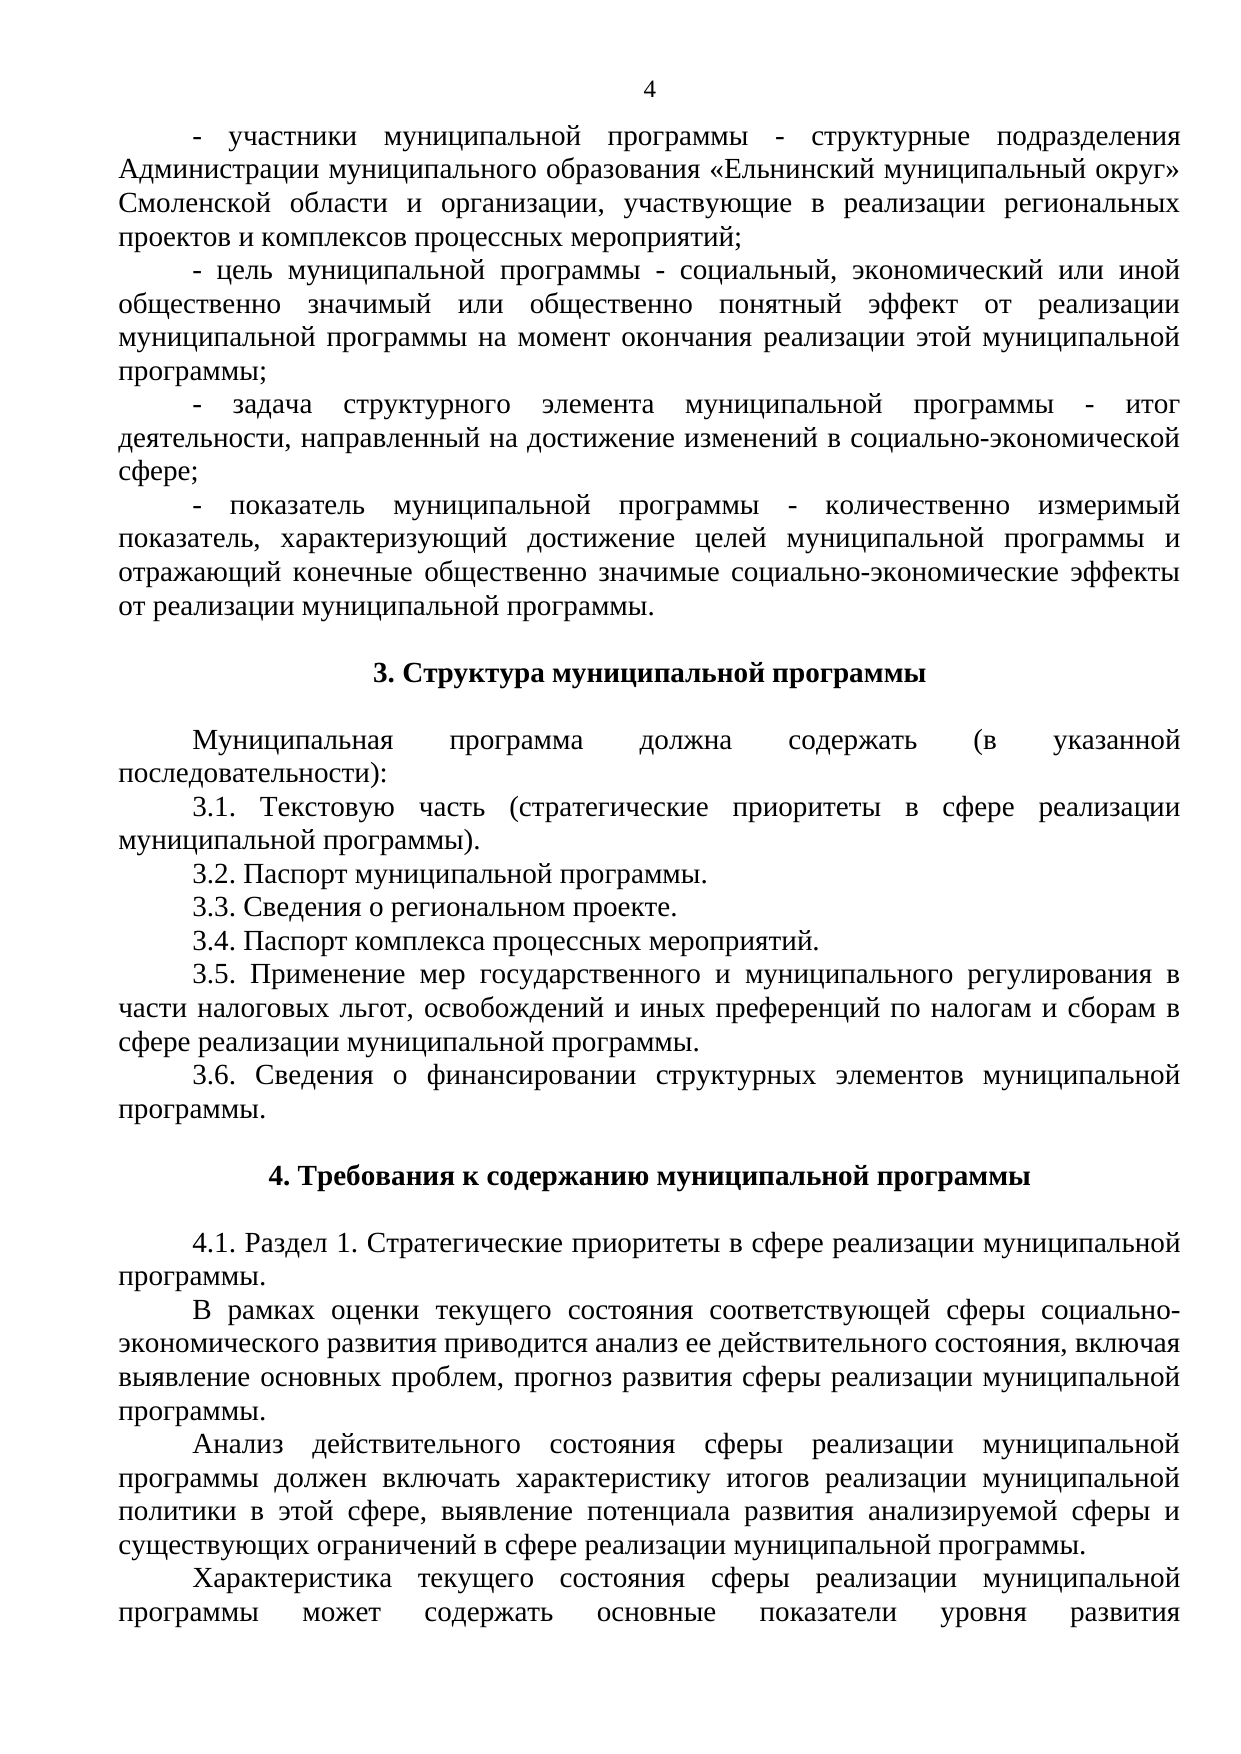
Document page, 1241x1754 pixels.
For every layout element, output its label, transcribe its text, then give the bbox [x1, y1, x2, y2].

text Муниципальная программа должна содержать (в указанной последовательности): [118, 722, 1181, 789]
text - цель муниципальной программы - социальный, экономический или иной общественно значимый или общественно понятный эффект от реализации муниципальной программы на момент окончания реализации этой муниципальной программы; [118, 252, 1181, 386]
text 3.1. Текстовую часть (стратегические приоритеты в сфере реализации муниципальной программы). [118, 789, 1181, 856]
text - участники муниципальной программы - структурные подразделения Администрации муниципального образования «Ельнинский муниципальный округ» Смоленской области и организации, участвующие в реализации региональных проектов и комплексов процессных мероприятий; [118, 118, 1181, 252]
text 3.2. Паспорт муниципальной программы. [118, 856, 1181, 889]
text 4.1. Раздел 1. Стратегические приоритеты в сфере реализации муниципальной программы. [118, 1225, 1181, 1292]
text - показатель муниципальной программы - количественно измеримый показатель, характеризующий достижение целей муниципальной программы и отражающий конечные общественно значимые социально-экономические эффекты от реализации муниципальной программы. [118, 487, 1181, 621]
text Анализ действительного состояния сферы реализации муниципальной программы должен включать характеристику итогов реализации муниципальной политики в этой сфере, выявление потенциала развития анализируемой сферы и существующих ограничений в сфере реализации муниципальной программы. [118, 1426, 1181, 1560]
text 3. Структура муниципальной программы [118, 655, 1181, 688]
text 3.5. Применение мер государственного и муниципального регулирования в части налоговых льгот, освобождений и иных преференций по налогам и сборам в сфере реализации муниципальной программы. [118, 957, 1181, 1057]
text 4. Требования к содержанию муниципальной программы [118, 1158, 1181, 1191]
text - задача структурного элемента муниципальной программы - итог деятельности, направленный на достижение изменений в социально-экономической сфере; [118, 386, 1181, 487]
text 3.3. Сведения о региональном проекте. [118, 889, 1181, 923]
text В рамках оценки текущего состояния соответствующей сферы социально-экономического развития приводится анализ ее действительного состояния, включая выявление основных проблем, прогноз развития сферы реализации муниципальной программы. [118, 1292, 1181, 1426]
text 3.6. Сведения о финансировании структурных элементов муниципальной программы. [118, 1057, 1181, 1124]
text 3.4. Паспорт комплекса процессных мероприятий. [118, 923, 1181, 957]
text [118, 1560, 1181, 1627]
